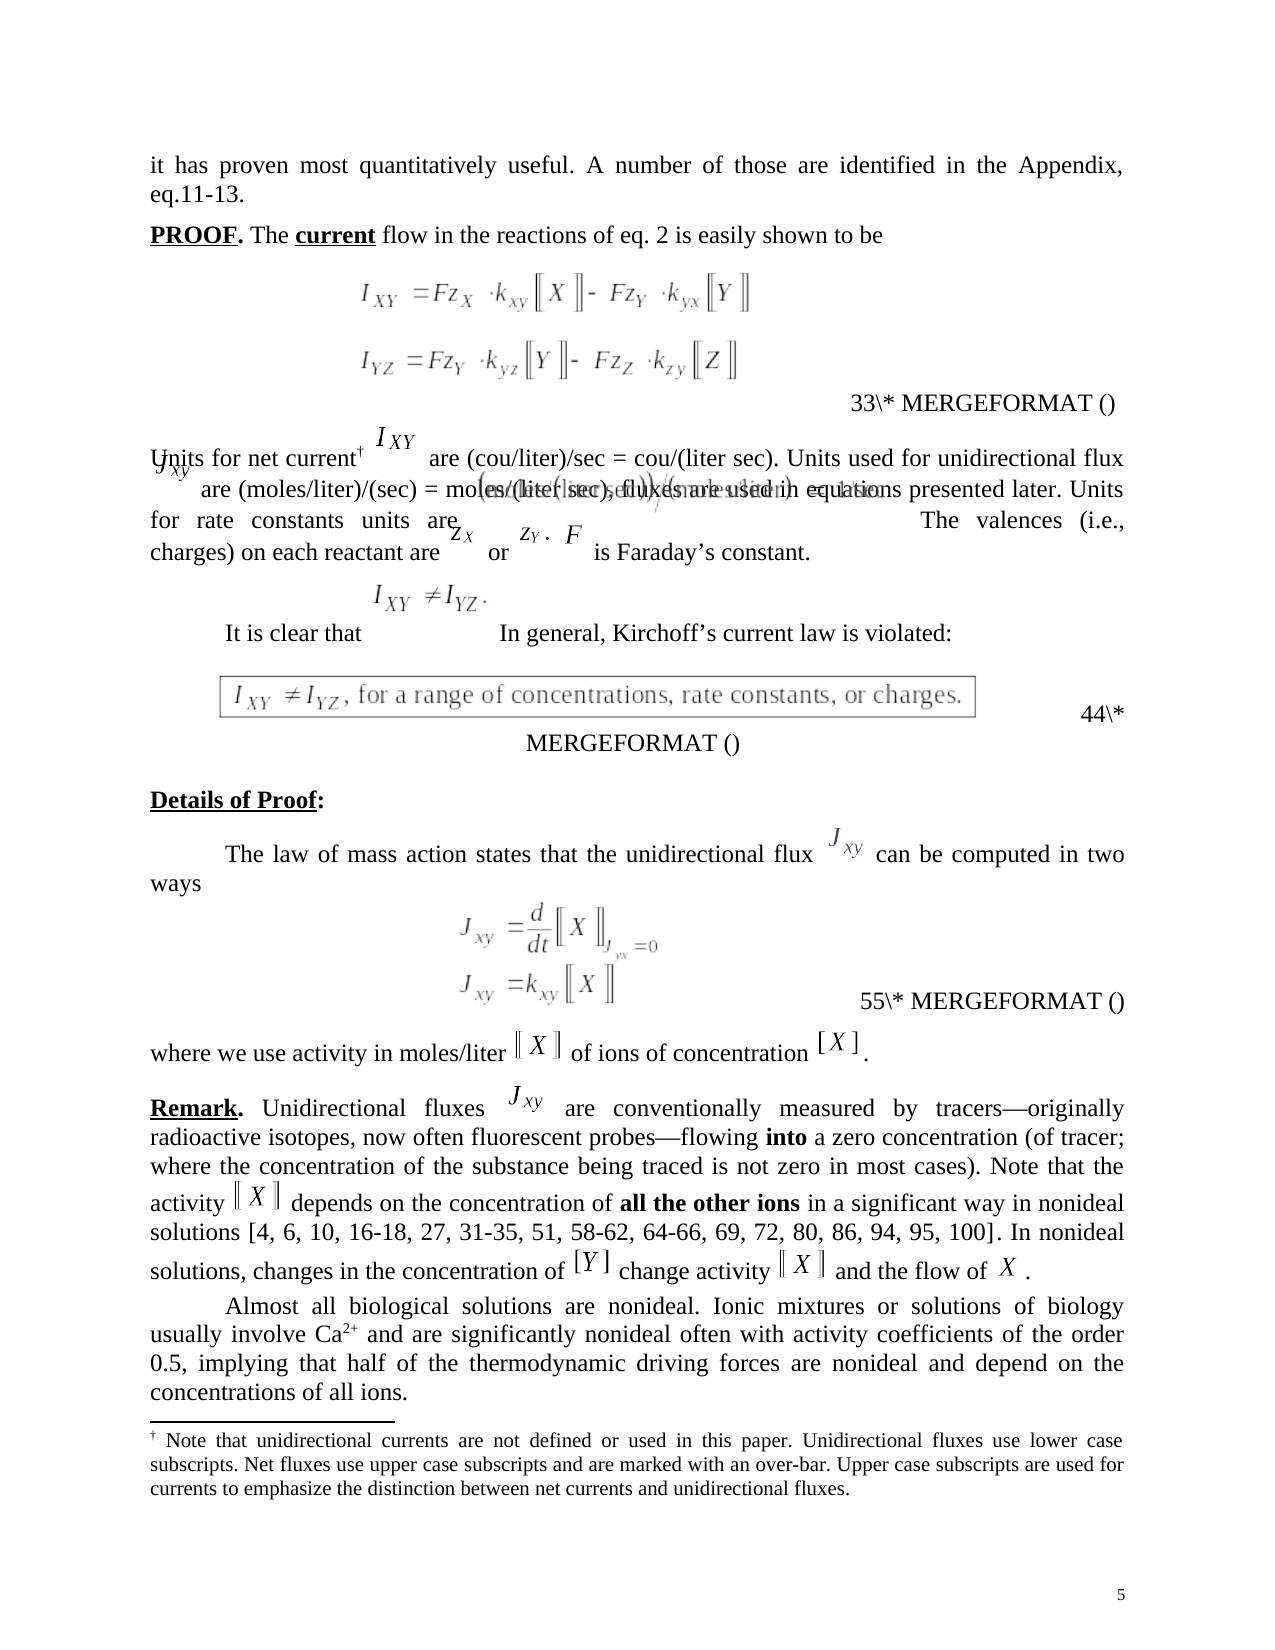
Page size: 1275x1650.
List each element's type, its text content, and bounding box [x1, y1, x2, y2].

text Details of Proof: [150, 785, 1125, 814]
text where we use activity in moles/liter of ions of concentration . [150, 1027, 1125, 1066]
text Almost all biological solutions are nonideal. Ionic mixtures or solutions of biology usually involve Ca2+ and are significantly nonideal often with activity coefficients of the order 0.5, implying that half of the thermodynamic driving forces are nonideal and depend on the concentrations of all ions. [150, 1291, 1125, 1406]
text It is clear that In general, Kirchoff’s current law is violated: [150, 579, 1125, 647]
text PROOF. The current flow in the reactions of eq. is easily shown to be [150, 220, 1125, 249]
text Remark. Unidirectional fluxes are conventionally measured by tracers—originally radioactive isotopes, now often fluorescent probes—flowing into a zero concentration (of tracer; where the concentration of the substance being traced is not zero in most cases). Note that the activity depends on the concentration of all the other ions in a significant way in nonideal solutions [4, 6, 10, 16-18, 27, 31-35, 51, 58-62, 64-66, 69, 72, 80, 86, 94, 95, 100]. In nonideal solutions, changes in the concentration of change activity and the flow of . [150, 1079, 1125, 1284]
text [150, 150, 1125, 207]
text The law of mass action states that the unidirectional flux can be computed in two ways [150, 820, 1125, 896]
text Units for net current† are (cou/liter)/sec = cou/(liter sec). Units used for unidirectional flux are (moles/liter)/(sec) = moles/(liter sec), fluxes are used in equations presented later. Units for rate constants units are The valences (i.e., charges) on each reactant are or is Faraday’s constant. [150, 441, 1125, 566]
